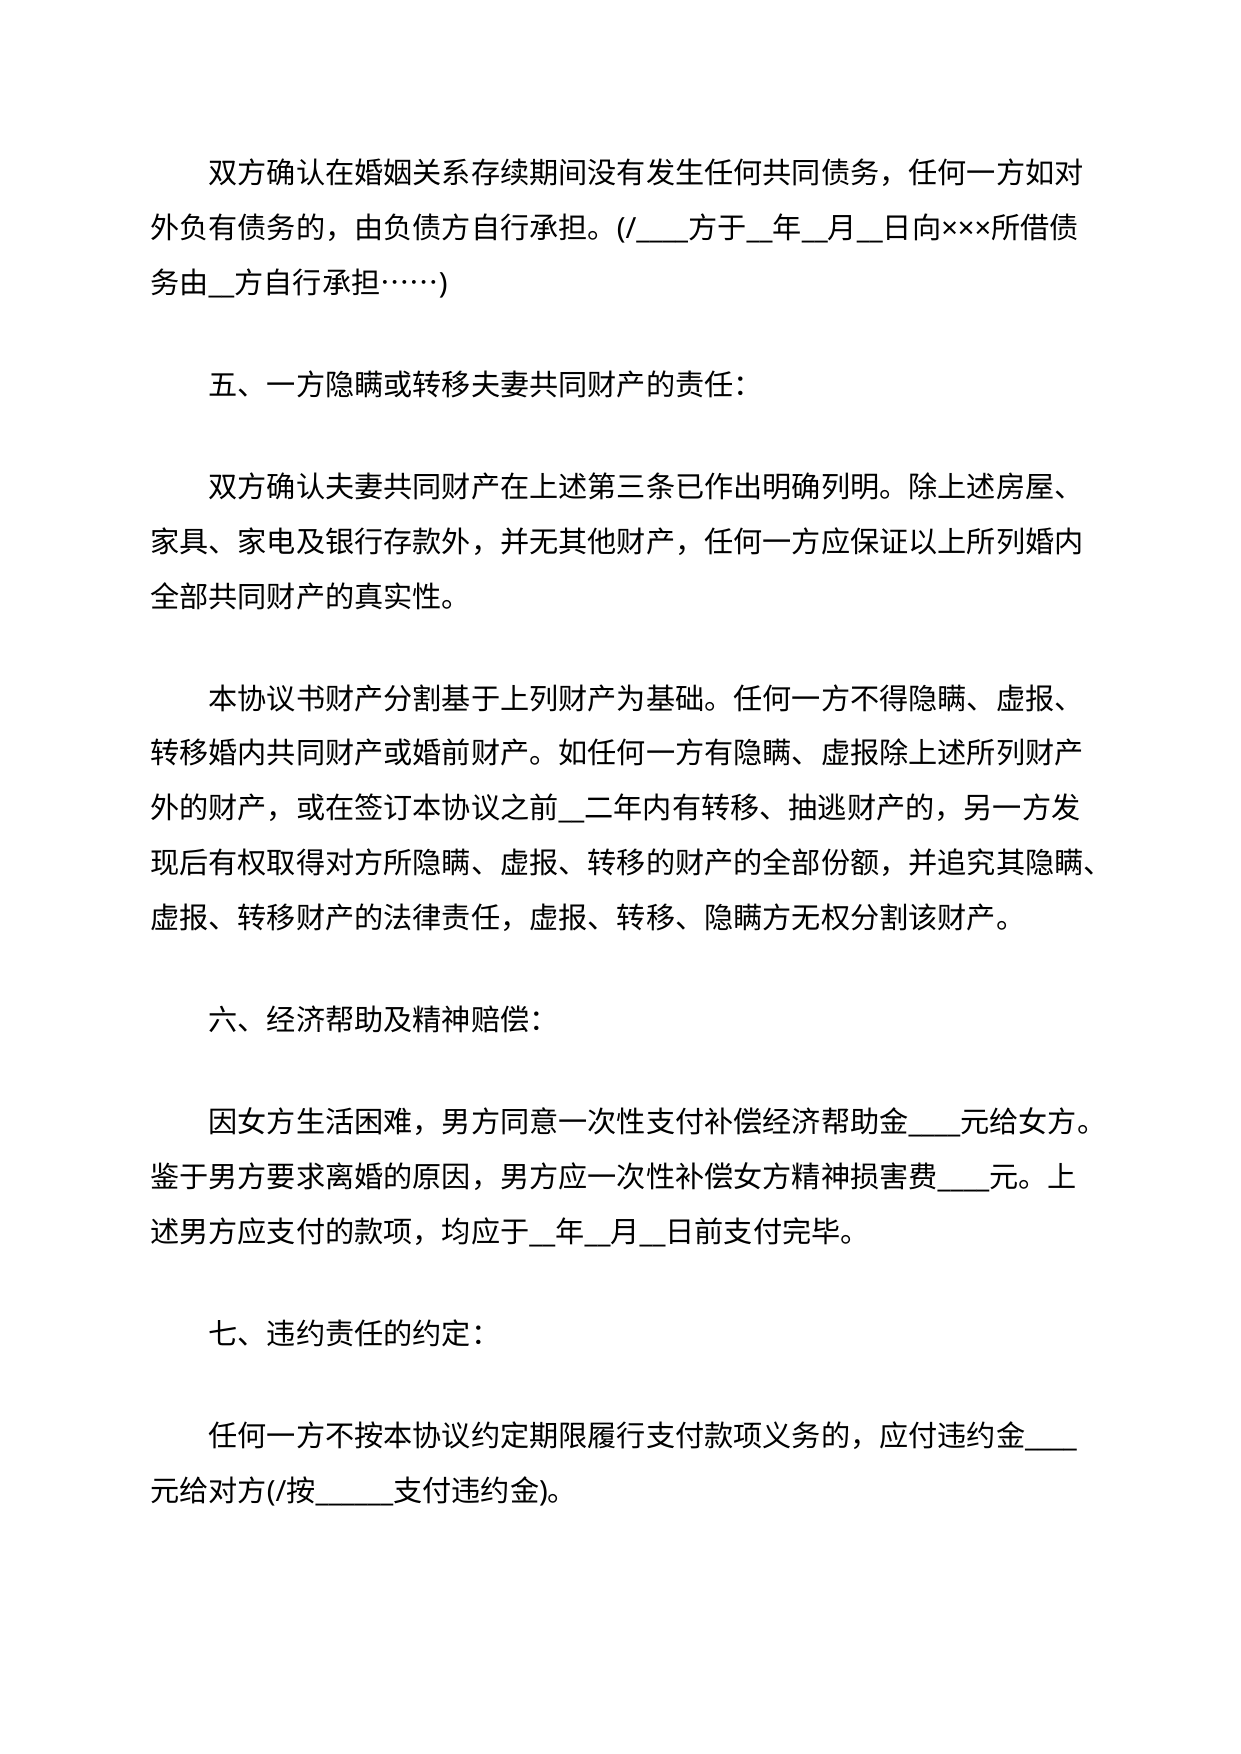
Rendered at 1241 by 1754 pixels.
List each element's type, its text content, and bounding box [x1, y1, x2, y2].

text 双方确认夫妻共同财产在上述第三条已作出明确列明。除上述房屋、家具、家电及银行存款外，并无其他财产，任何一方应保证以上所列婚内全部共同财产的真实性。 [150, 464, 1090, 616]
text 因女方生活困难，男方同意一次性支付补偿经济帮助金____元给女方。鉴于男方要求离婚的原因，男方应一次性补偿女方精神损害费____元。上述男方应支付的款项，均应于__年__月__日前支付完毕。 [150, 1098, 1090, 1251]
text 本协议书财产分割基于上列财产为基础。任何一方不得隐瞒、虚报、转移婚内共同财产或婚前财产。如任何一方有隐瞒、虚报除上述所列财产外的财产，或在签订本协议之前__二年内有转移、抽逃财产的，另一方发现后有权取得对方所隐瞒、虚报、转移的财产的全部份额，并追究其隐瞒、虚报、转移财产的法律责任，虚报、转移、隐瞒方无权分割该财产。 [150, 675, 1090, 937]
text 任何一方不按本协议约定期限履行支付款项义务的，应付违约金____元给对方(/按______支付违约金)。 [150, 1412, 1090, 1509]
text 六、经济帮助及精神赔偿： [150, 997, 1090, 1039]
text 双方确认在婚姻关系存续期间没有发生任何共同债务，任何一方如对外负有债务的，由负债方自行承担。(/____方于__年__月__日向×××所借债务由__方自行承担……) [150, 150, 1090, 302]
text 五、一方隐瞒或转移夫妻共同财产的责任： [150, 362, 1090, 404]
text 七、违约责任的约定： [150, 1310, 1090, 1353]
